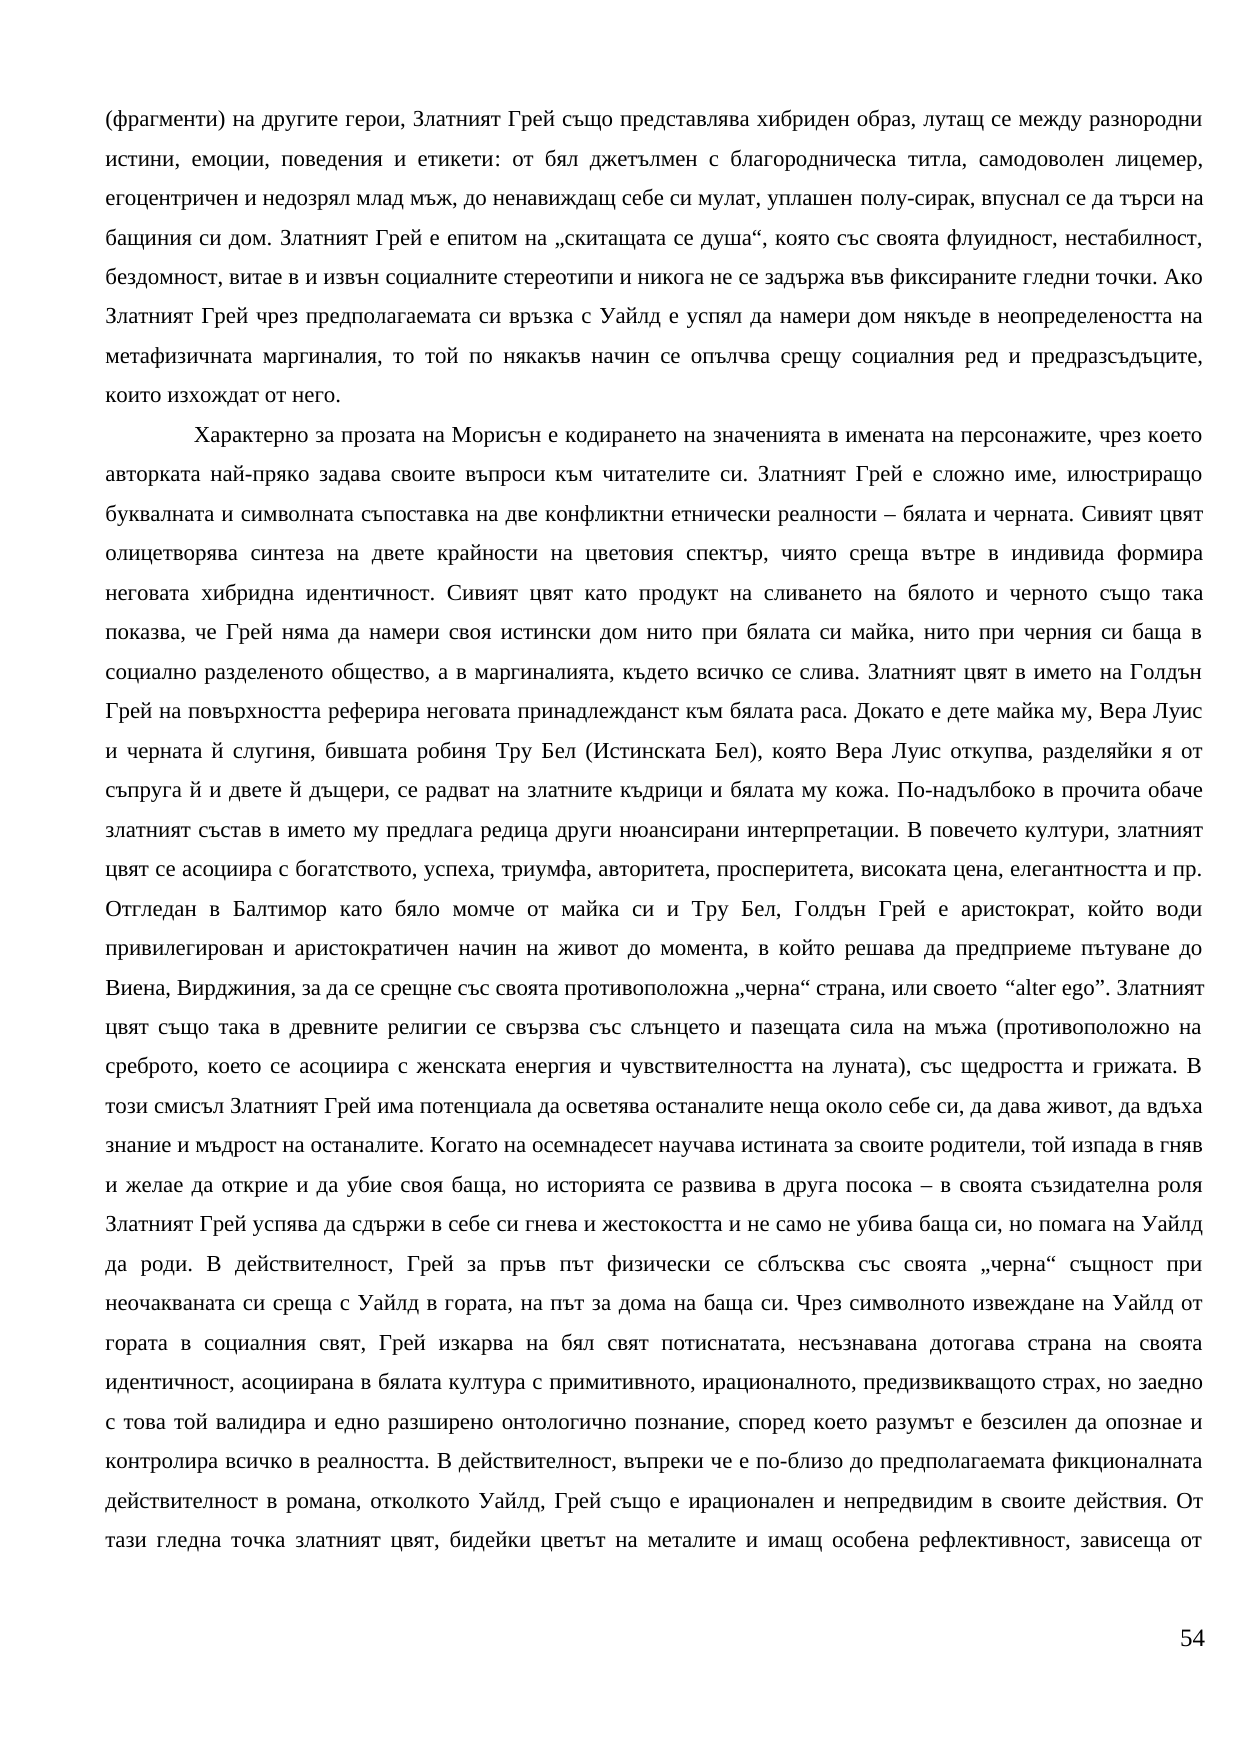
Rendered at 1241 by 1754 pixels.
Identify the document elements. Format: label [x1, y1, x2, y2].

text [105, 421, 1205, 1553]
text [105, 105, 1205, 408]
